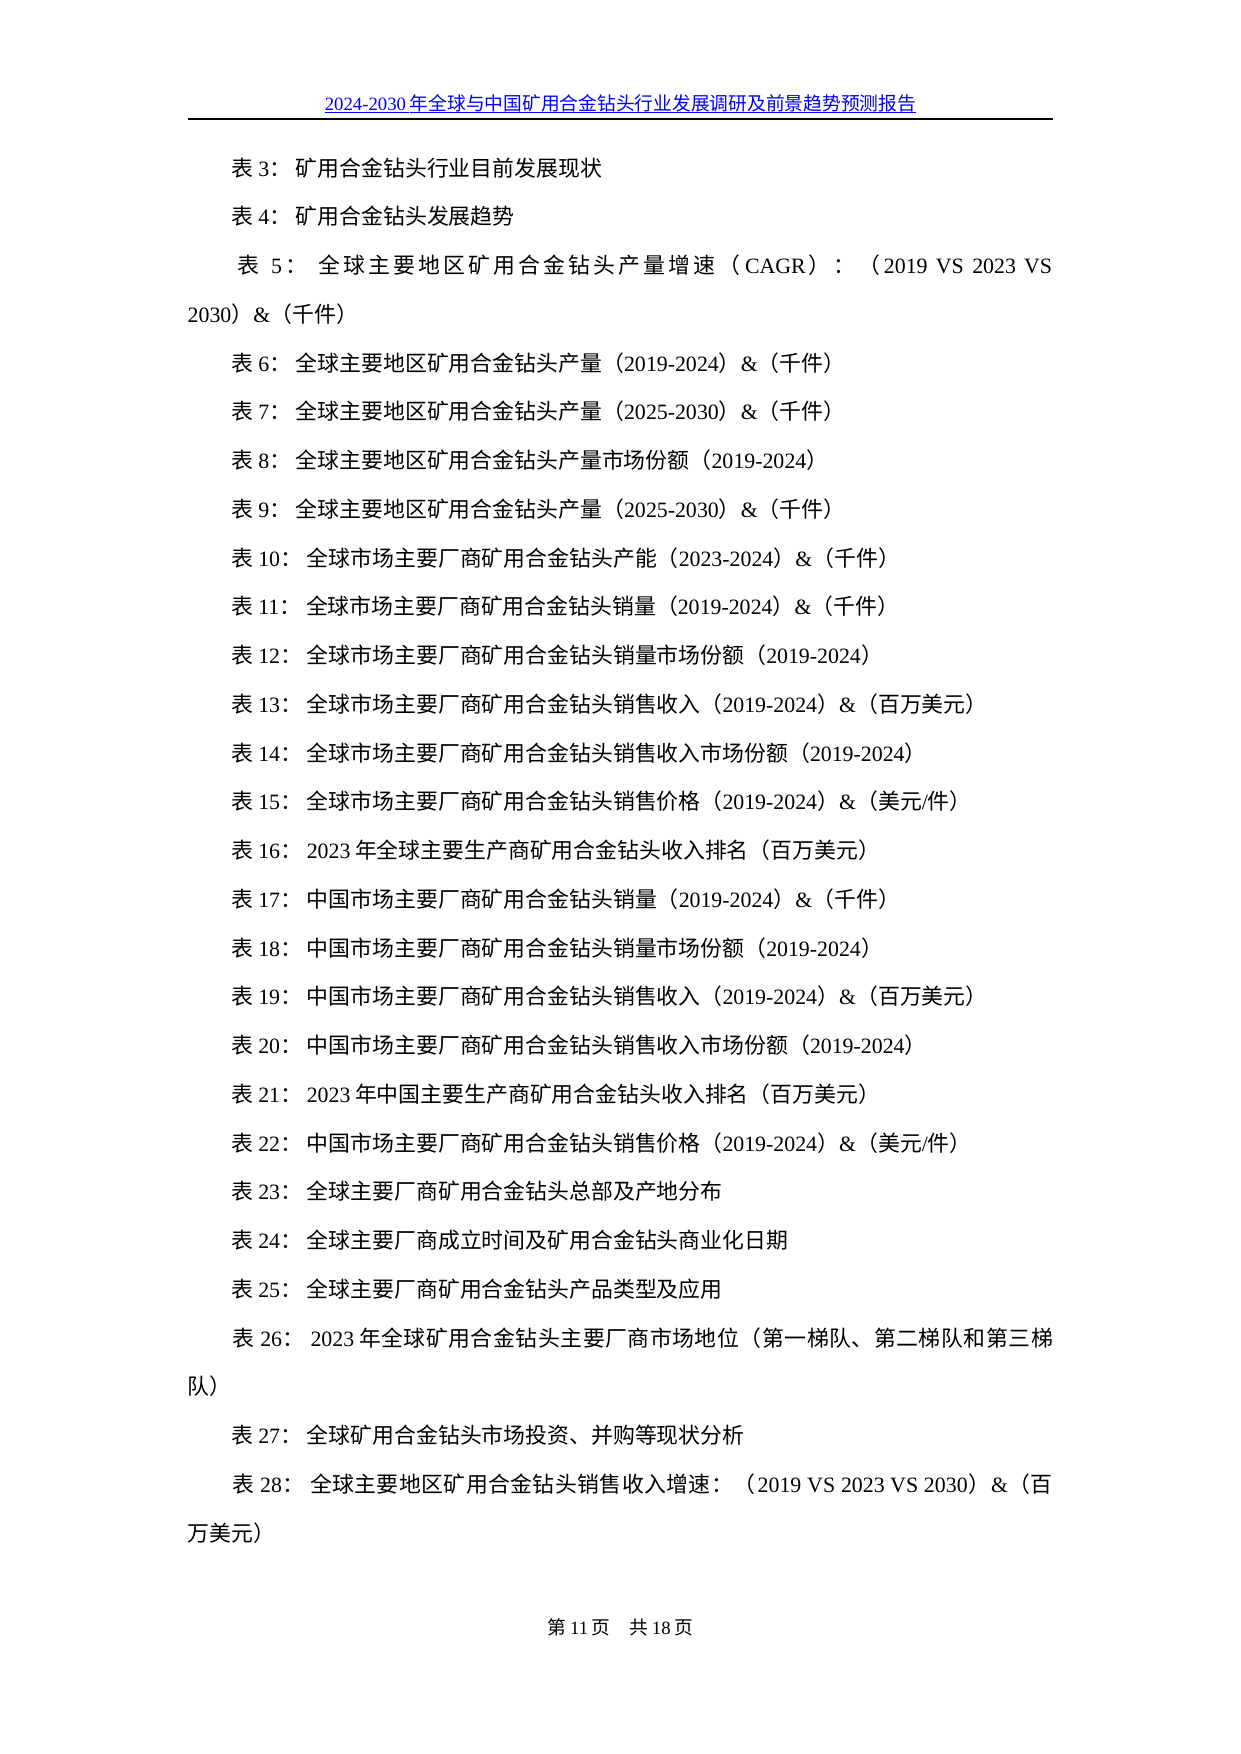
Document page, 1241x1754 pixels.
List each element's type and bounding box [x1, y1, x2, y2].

text [187, 150, 1053, 1548]
